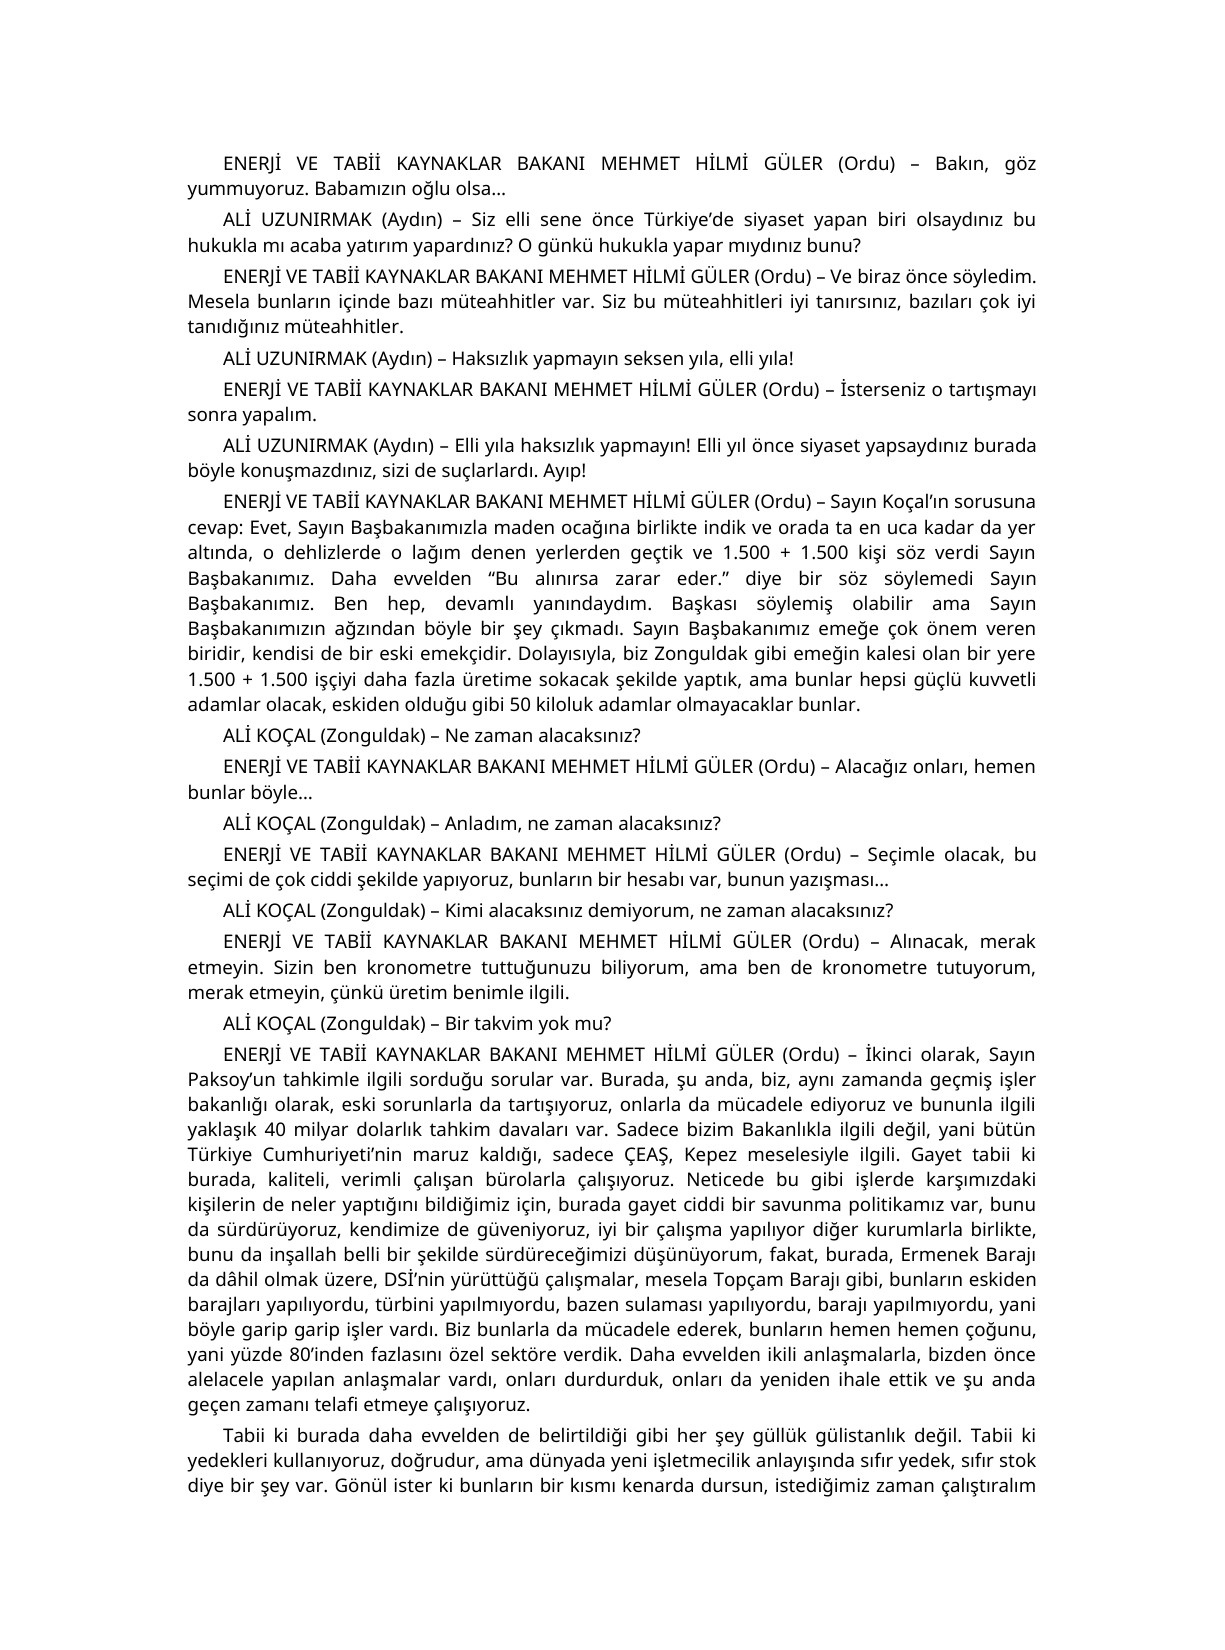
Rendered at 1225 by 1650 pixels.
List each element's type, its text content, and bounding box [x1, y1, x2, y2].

text ENERJİ VE TABİİ KAYNAKLAR BAKANI MEHMET HİLMİ GÜLER (Ordu) – Sayın Koçal’ın sorusuna cevap: Evet, Sayın Başbakanımızla maden ocağına birlikte indik ve orada ta en uca kadar da yer altında, o dehlizlerde o lağım denen yerlerden geçtik ve 1.500 + 1.500 kişi söz verdi Sayın Başbakanımız. Daha evvelden “Bu alınırsa zarar eder.” diye bir söz söylemedi Sayın Başbakanımız. Ben hep, devamlı yanındaydım. Başkası söylemiş olabilir ama Sayın Başbakanımızın ağzından böyle bir şey çıkmadı. Sayın Başbakanımız emeğe çok önem veren biridir, kendisi de bir eski emekçidir. Dolayısıyla, biz Zonguldak gibi emeğin kalesi olan bir yere 1.500 + 1.500 işçiyi daha fazla üretime sokacak şekilde yaptık, ama bunlar hepsi güçlü kuvvetli adamlar olacak, eskiden olduğu gibi 50 kiloluk adamlar olmayacaklar bunlar. [187, 489, 1037, 717]
text ENERJİ VE TABİİ KAYNAKLAR BAKANI MEHMET HİLMİ GÜLER (Ordu) – İkinci olarak, Sayın Paksoy’un tahkimle ilgili sorduğu sorular var. Burada, şu anda, biz, aynı zamanda geçmiş işler bakanlığı olarak, eski sorunlarla da tartışıyoruz, onlarla da mücadele ediyoruz ve bununla ilgili yaklaşık 40 milyar dolarlık tahkim davaları var. Sadece bizim Bakanlıkla ilgili değil, yani bütün Türkiye Cumhuriyeti’nin maruz kaldığı, sadece ÇEAŞ, Kepez meselesiyle ilgili. Gayet tabii ki burada, kaliteli, verimli çalışan bürolarla çalışıyoruz. Neticede bu gibi işlerde karşımızdaki kişilerin de neler yaptığını bildiğimiz için, burada gayet ciddi bir savunma politikamız var, bunu da sürdürüyoruz, kendimize de güveniyoruz, iyi bir çalışma yapılıyor diğer kurumlarla birlikte, bunu da inşallah belli bir şekilde sürdüreceğimizi düşünüyorum, fakat, burada, Ermenek Barajı da dâhil olmak üzere, DSİ’nin yürüttüğü çalışmalar, mesela Topçam Barajı gibi, bunların eskiden barajları yapılıyordu, türbini yapılmıyordu, bazen sulaması yapılıyordu, barajı yapılmıyordu, yani böyle garip garip işler vardı. Biz bunlarla da mücadele ederek, bunların hemen hemen çoğunu, yani yüzde 80’inden fazlasını özel sektöre verdik. Daha evvelden ikili anlaşmalarla, bizden önce alelacele yapılan anlaşmalar vardı, onları durdurduk, onları da yeniden ihale ettik ve şu anda geçen zamanı telafi etmeye çalışıyoruz. [187, 1042, 1037, 1417]
text ENERJİ VE TABİİ KAYNAKLAR BAKANI MEHMET HİLMİ GÜLER (Ordu) – Alınacak, merak etmeyin. Sizin ben kronometre tuttuğunuzu biliyorum, ama ben de kronometre tutuyorum, merak etmeyin, çünkü üretim benimle ilgili. [187, 929, 1037, 1005]
text ALİ KOÇAL (Zonguldak) – Bir takvim yok mu? [187, 1011, 1037, 1036]
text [187, 1422, 1037, 1497]
text ALİ KOÇAL (Zonguldak) – Kimi alacaksınız demiyorum, ne zaman alacaksınız? [187, 898, 1037, 923]
text ENERJİ VE TABİİ KAYNAKLAR BAKANI MEHMET HİLMİ GÜLER (Ordu) – Alacağız onları, hemen bunlar böyle… [187, 753, 1037, 804]
text ENERJİ VE TABİİ KAYNAKLAR BAKANI MEHMET HİLMİ GÜLER (Ordu) – İsterseniz o tartışmayı sonra yapalım. [187, 376, 1037, 426]
text ALİ UZUNIRMAK (Aydın) – Siz elli sene önce Türkiye’de siyaset yapan biri olsaydınız bu hukukla mı acaba yatırım yapardınız? O günkü hukukla yapar mıydınız bunu? [187, 206, 1037, 257]
text ALİ KOÇAL (Zonguldak) – Ne zaman alacaksınız? [187, 722, 1037, 748]
text ALİ KOÇAL (Zonguldak) – Anladım, ne zaman alacaksınız? [187, 810, 1037, 835]
text ENERJİ VE TABİİ KAYNAKLAR BAKANI MEHMET HİLMİ GÜLER (Ordu) – Bakın, göz yummuyoruz. Babamızın oğlu olsa… [187, 150, 1037, 201]
text ENERJİ VE TABİİ KAYNAKLAR BAKANI MEHMET HİLMİ GÜLER (Ordu) – Ve biraz önce söyledim. Mesela bunların içinde bazı müteahhitler var. Siz bu müteahhitleri iyi tanırsınız, bazıları çok iyi tanıdığınız müteahhitler. [187, 263, 1037, 339]
text ENERJİ VE TABİİ KAYNAKLAR BAKANI MEHMET HİLMİ GÜLER (Ordu) – Seçimle olacak, bu seçimi de çok ciddi şekilde yapıyoruz, bunların bir hesabı var, bunun yazışması… [187, 841, 1037, 892]
text ALİ UZUNIRMAK (Aydın) – Elli yıla haksızlık yapmayın! Elli yıl önce siyaset yapsaydınız burada böyle konuşmazdınız, sizi de suçlarlardı. Ayıp! [187, 432, 1037, 483]
text ALİ UZUNIRMAK (Aydın) – Haksızlık yapmayın seksen yıla, elli yıla! [187, 345, 1037, 370]
